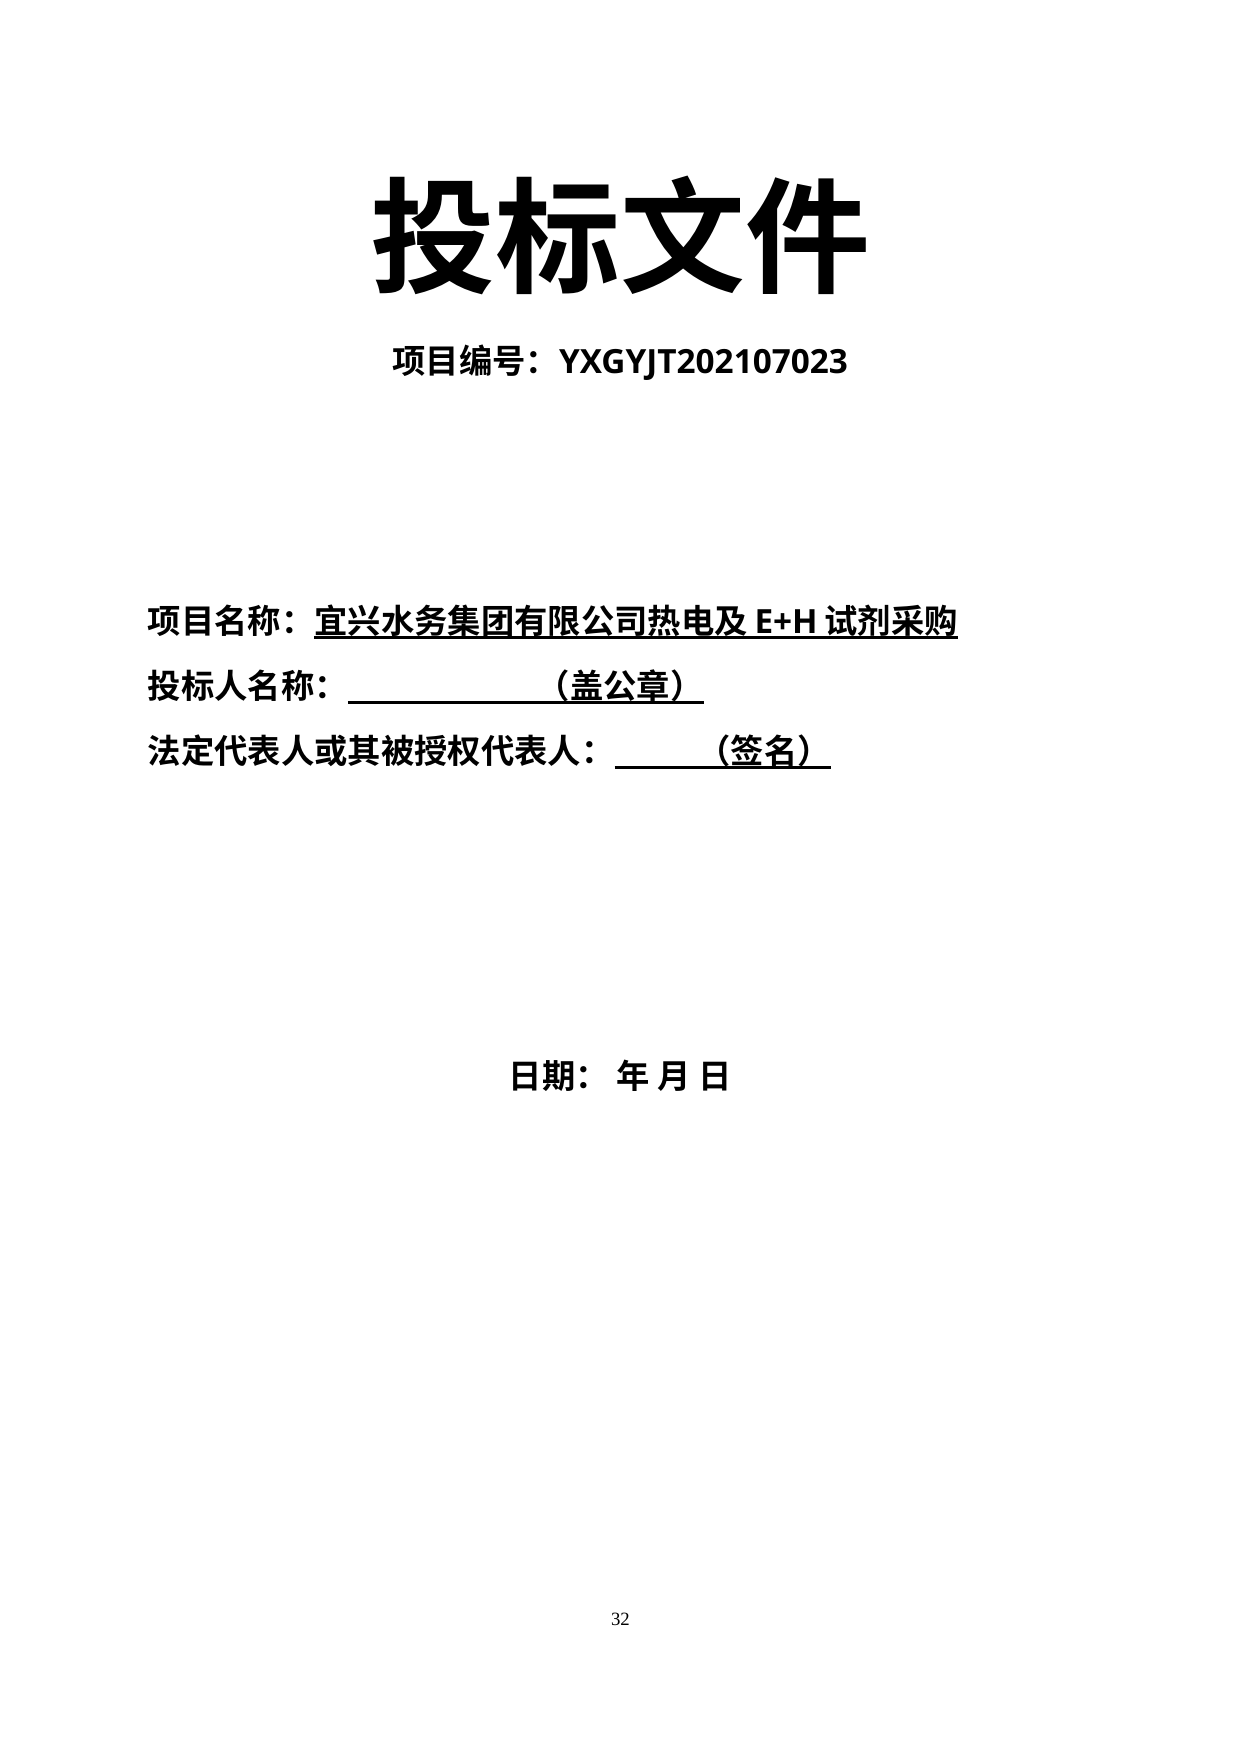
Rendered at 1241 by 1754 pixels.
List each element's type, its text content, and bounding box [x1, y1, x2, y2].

text 投标文件 [148, 132, 1092, 327]
text 投标人名称： （盖公章） [148, 652, 1092, 717]
text 法定代表人或其被授权代表人： （签名） [148, 717, 1092, 782]
text 日期： 年 月 日 [148, 1042, 1092, 1107]
text 项目名称：宜兴水务集团有限公司热电及E+H试剂采购 [148, 587, 1092, 652]
text 项目编号：YXGYJT202107023 [148, 327, 1092, 392]
